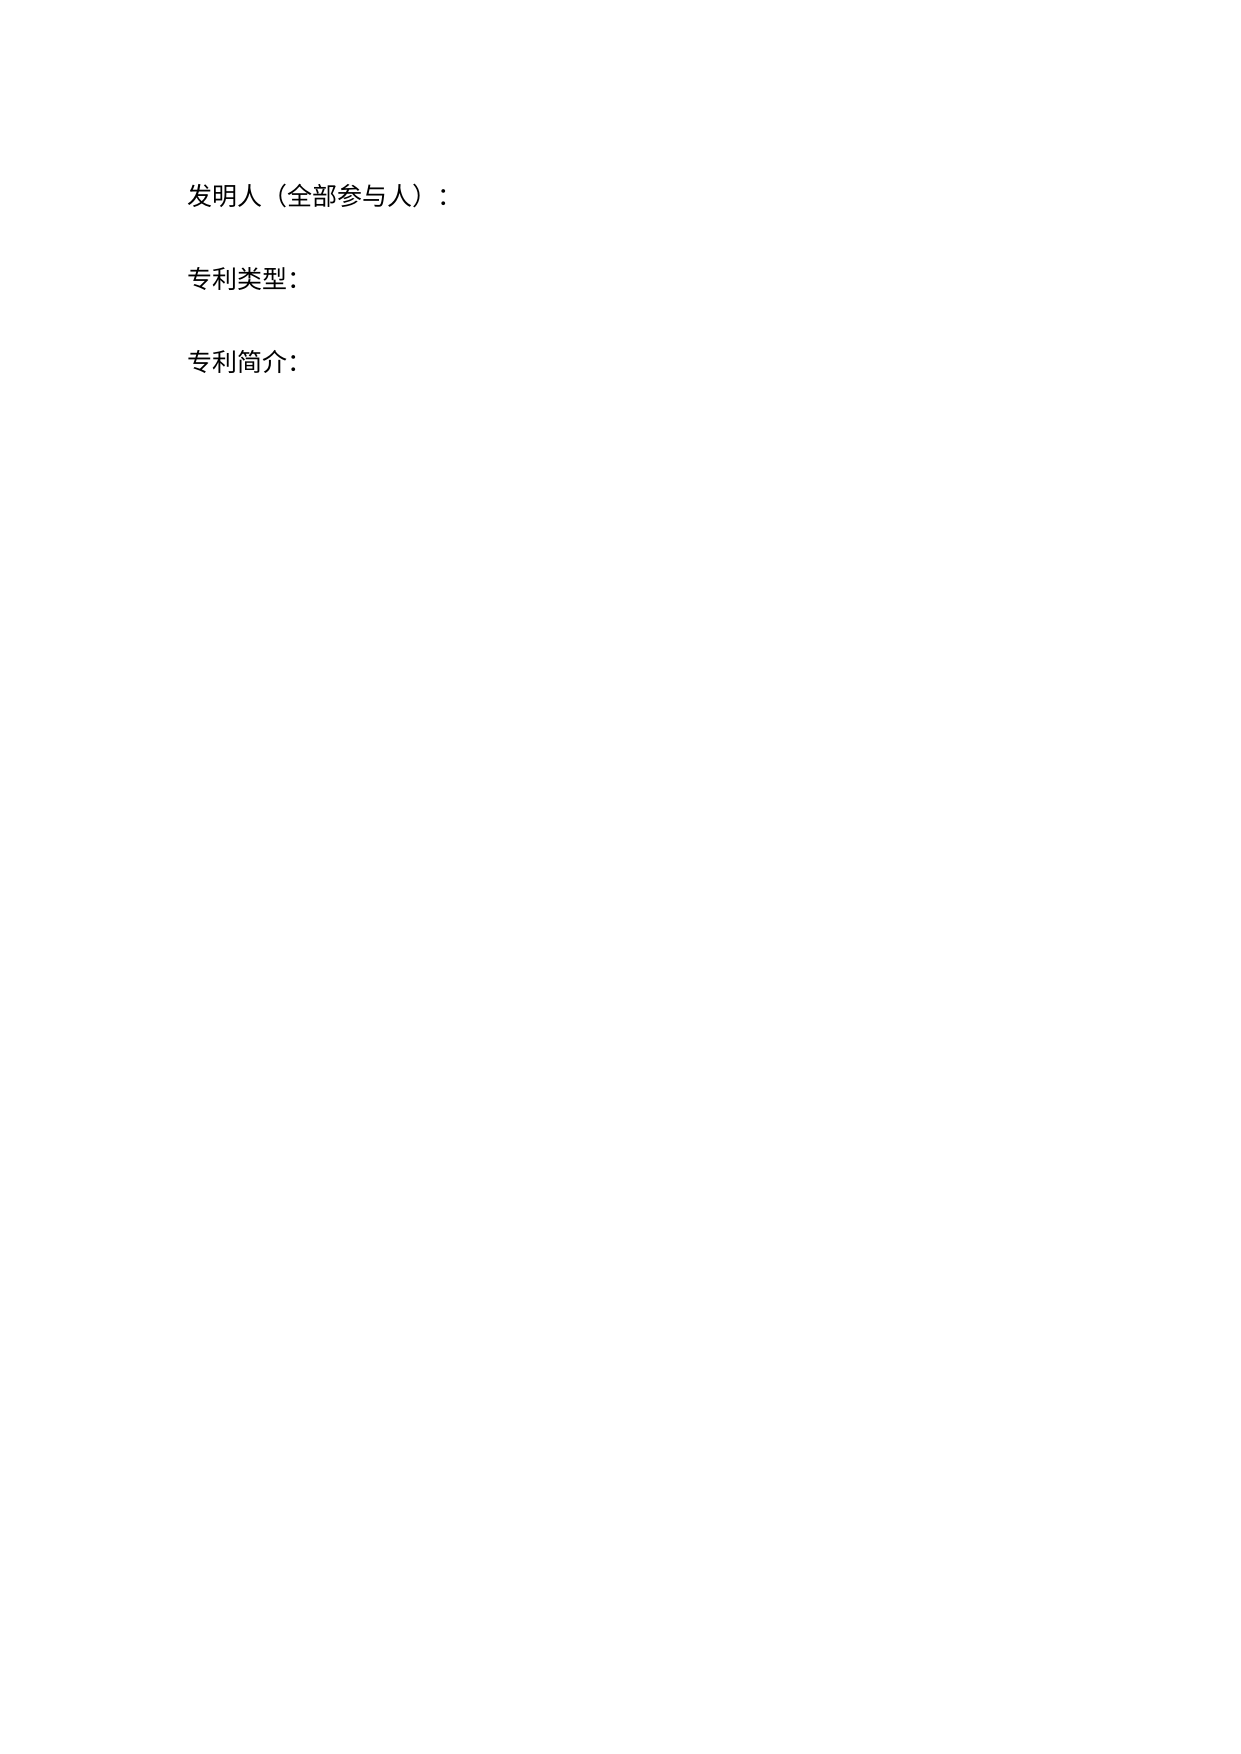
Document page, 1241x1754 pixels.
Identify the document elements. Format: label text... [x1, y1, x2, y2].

text 专利类型： [187, 245, 1053, 310]
text 发明人（全部参与人）： [187, 162, 1053, 227]
text 专利简介： [187, 328, 1053, 393]
